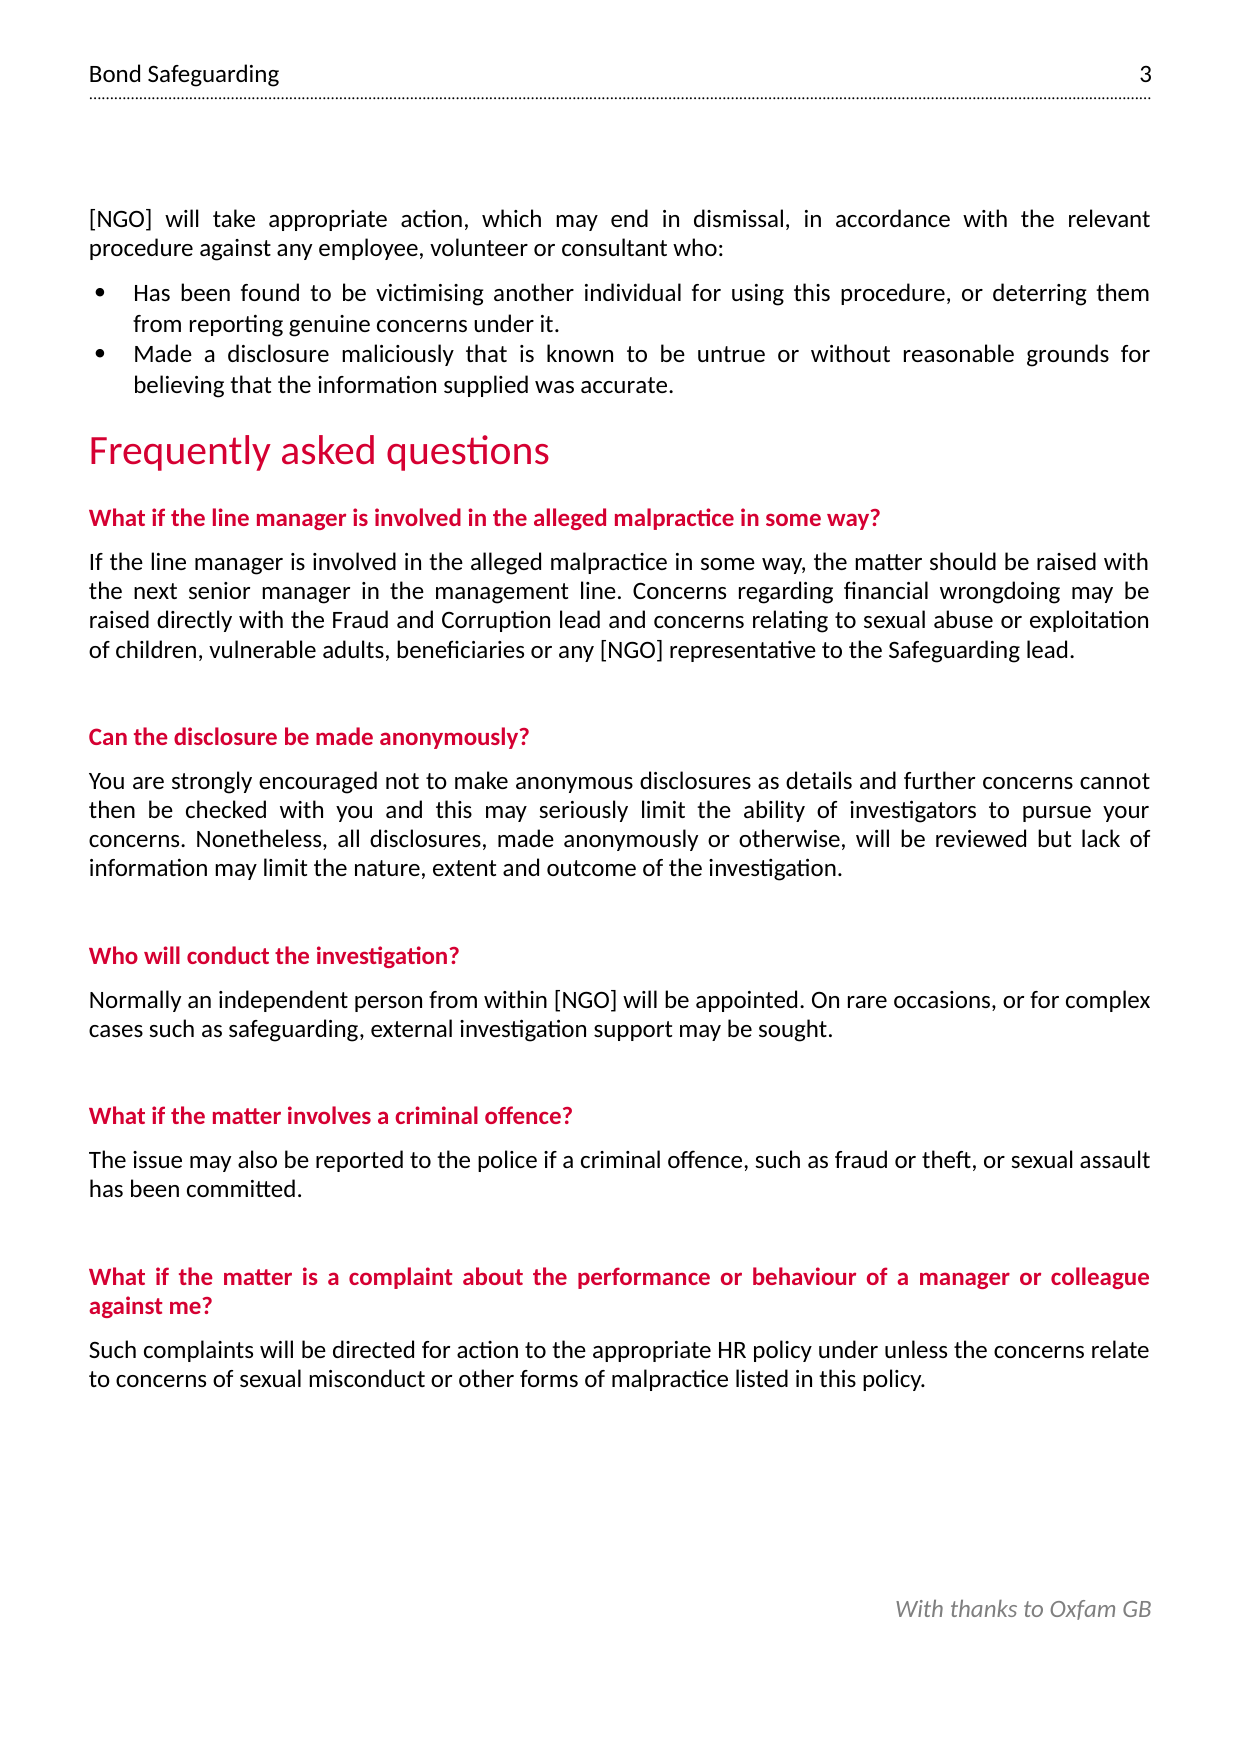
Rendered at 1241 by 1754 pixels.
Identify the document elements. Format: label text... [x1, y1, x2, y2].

list Made a disclosure maliciously that is known to be untrue or without reasonable grounds for believing that the information supplied was accurate. [96, 338, 1152, 399]
text [NGO] will take appropriate action, which may end in dismissal, in accordance with the relevant procedure against any employee, volunteer or consultant who: [89, 204, 1152, 263]
text Normally an independent person from within [NGO] will be appointed. On rare occasions, or for complex cases such as safeguarding, external investigation support may be sought. [89, 985, 1152, 1043]
text What if the matter involves a criminal offence? [89, 1101, 1152, 1131]
list Has been found to be victimising another individual for using this procedure, or deterring them from reporting genuine concerns under it. [96, 277, 1152, 338]
subtitle Frequently asked questions [89, 424, 1152, 474]
text If the line manager is involved in the alleged malpractice in some way, the matter should be raised with the next senior manager in the management line. Concerns regarding financial wrongdoing may be raised directly with the Fraud and Corruption lead and concerns relating to sexual abuse or exploitation of children, vulnerable adults, beneficiaries or any [NGO] representative to the Safeguarding lead. [89, 547, 1152, 664]
text You are strongly encouraged not to make anonymous disclosures as details and further concerns cannot then be checked with you and this may seriously limit the ability of investigators to pursue your concerns. Nonetheless, all disclosures, made anonymously or otherwise, will be reviewed but lack of information may limit the nature, extent and outcome of the investigation. [89, 766, 1152, 883]
text What if the matter is a complaint about the performance or behaviour of a manager or colleague against me? [89, 1262, 1152, 1320]
subtitle What if the line manager is involved in the alleged malpractice in some way? [89, 503, 1152, 533]
text Who will conduct the investigation? [89, 941, 1152, 970]
text The issue may also be reported to the police if a criminal offence, such as fraud or theft, or sexual assault has been committed. [89, 1145, 1152, 1203]
text Can the disclosure be made anonymously? [89, 722, 1152, 751]
text Such complaints will be directed for action to the appropriate HR policy under unless the concerns relate to concerns of sexual misconduct or other forms of malpractice listed in this policy. [89, 1335, 1152, 1393]
